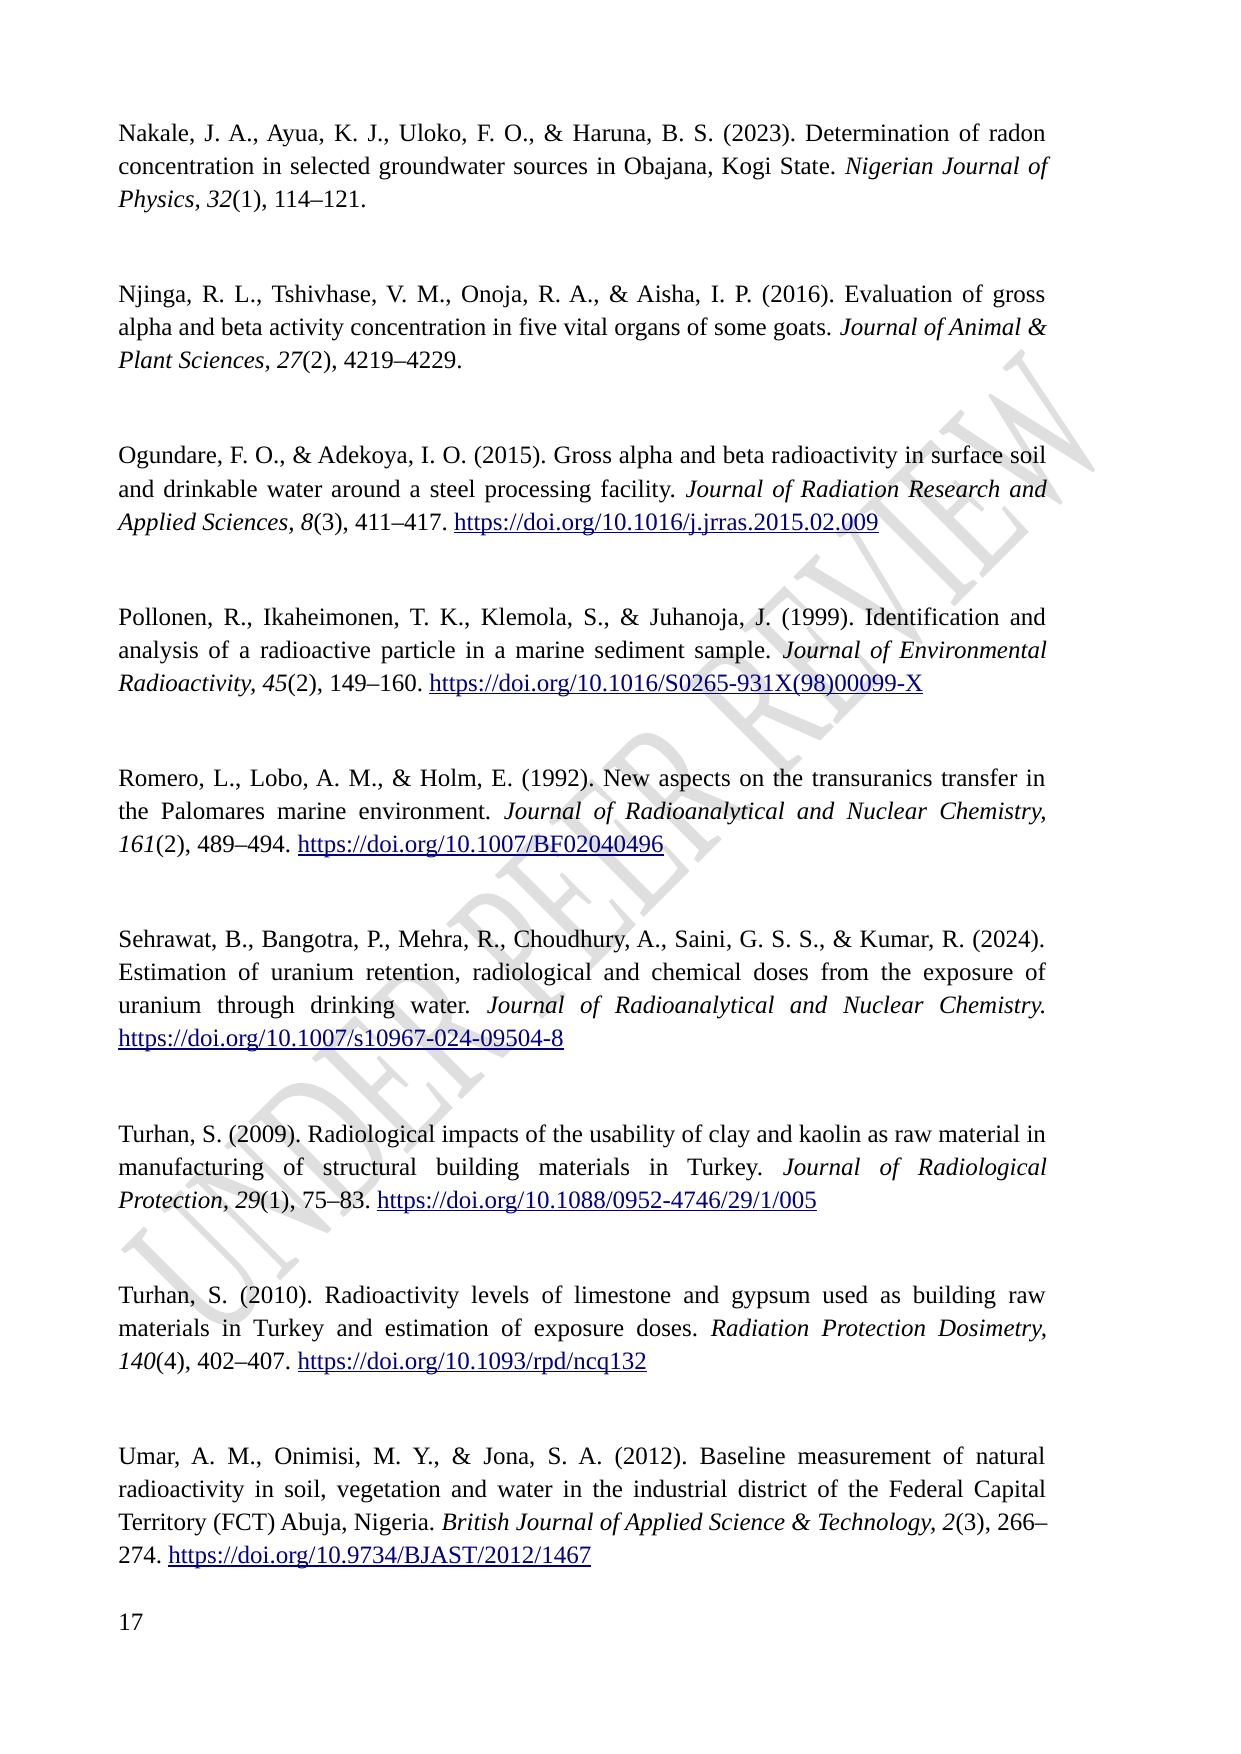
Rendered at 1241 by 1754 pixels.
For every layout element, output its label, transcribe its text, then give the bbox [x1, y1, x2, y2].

text Njinga, R. L., Tshivhase, V. M., Onoja, R. A., & Aisha, I. P. (2016). Evaluation of gross alpha and beta activity concentration in five vital organs of some goats. Journal of Animal & Plant Sciences, 27(2), 4219–4229. [118, 279, 1047, 374]
text Sehrawat, B., Bangotra, P., Mehra, R., Choudhury, A., Saini, G. S. S., & Kumar, R. (2024). Estimation of uranium retention, radiological and chemical doses from the exposure of uranium through drinking water. Journal of Radioanalytical and Nuclear Chemistry. https://doi.org/10.1007/s10967-024-09504-8 [118, 924, 1047, 1052]
text Nakale, J. A., Ayua, K. J., Uloko, F. O., & Haruna, B. S. (2023). Determination of radon concentration in selected groundwater sources in Obajana, Kogi State. Nigerian Journal of Physics, 32(1), 114–121. [118, 118, 1047, 213]
text Pollonen, R., Ikaheimonen, T. K., Klemola, S., & Juhanoja, J. (1999). Identification and analysis of a radioactive particle in a marine sediment sample. Journal of Environmental Radioactivity, 45(2), 149–160. https://doi.org/10.1016/S0265-931X(98)00099-X [118, 602, 1047, 697]
text Romero, L., Lobo, A. M., & Holm, E. (1992). New aspects on the transuranics transfer in the Palomares marine environment. Journal of Radioanalytical and Nuclear Chemistry, 161(2), 489–494. https://doi.org/10.1007/BF02040496 [118, 763, 1047, 858]
text Turhan, S. (2010). Radioactivity levels of limestone and gypsum used as building raw materials in Turkey and estimation of exposure doses. Radiation Protection Dosimetry, 140(4), 402–407. https://doi.org/10.1093/rpd/ncq132 [118, 1280, 1047, 1375]
text Ogundare, F. O., & Adekoya, I. O. (2015). Gross alpha and beta radioactivity in surface soil and drinkable water around a steel processing facility. Journal of Radiation Research and Applied Sciences, 8(3), 411–417. https://doi.org/10.1016/j.jrras.2015.02.009 [118, 441, 1047, 535]
text Turhan, S. (2009). Radiological impacts of the usability of clay and kaolin as raw material in manufacturing of structural building materials in Turkey. Journal of Radiological Protection, 29(1), 75–83. https://doi.org/10.1088/0952-4746/29/1/005 [118, 1119, 1047, 1213]
text Umar, A. M., Onimisi, M. Y., & Jona, S. A. (2012). Baseline measurement of natural radioactivity in soil, vegetation and water in the industrial district of the Federal Capital Territory (FCT) Abuja, Nigeria. British Journal of Applied Science & Technology, 2(3), 266–274. https://doi.org/10.9734/BJAST/2012/1467 [118, 1441, 1047, 1569]
